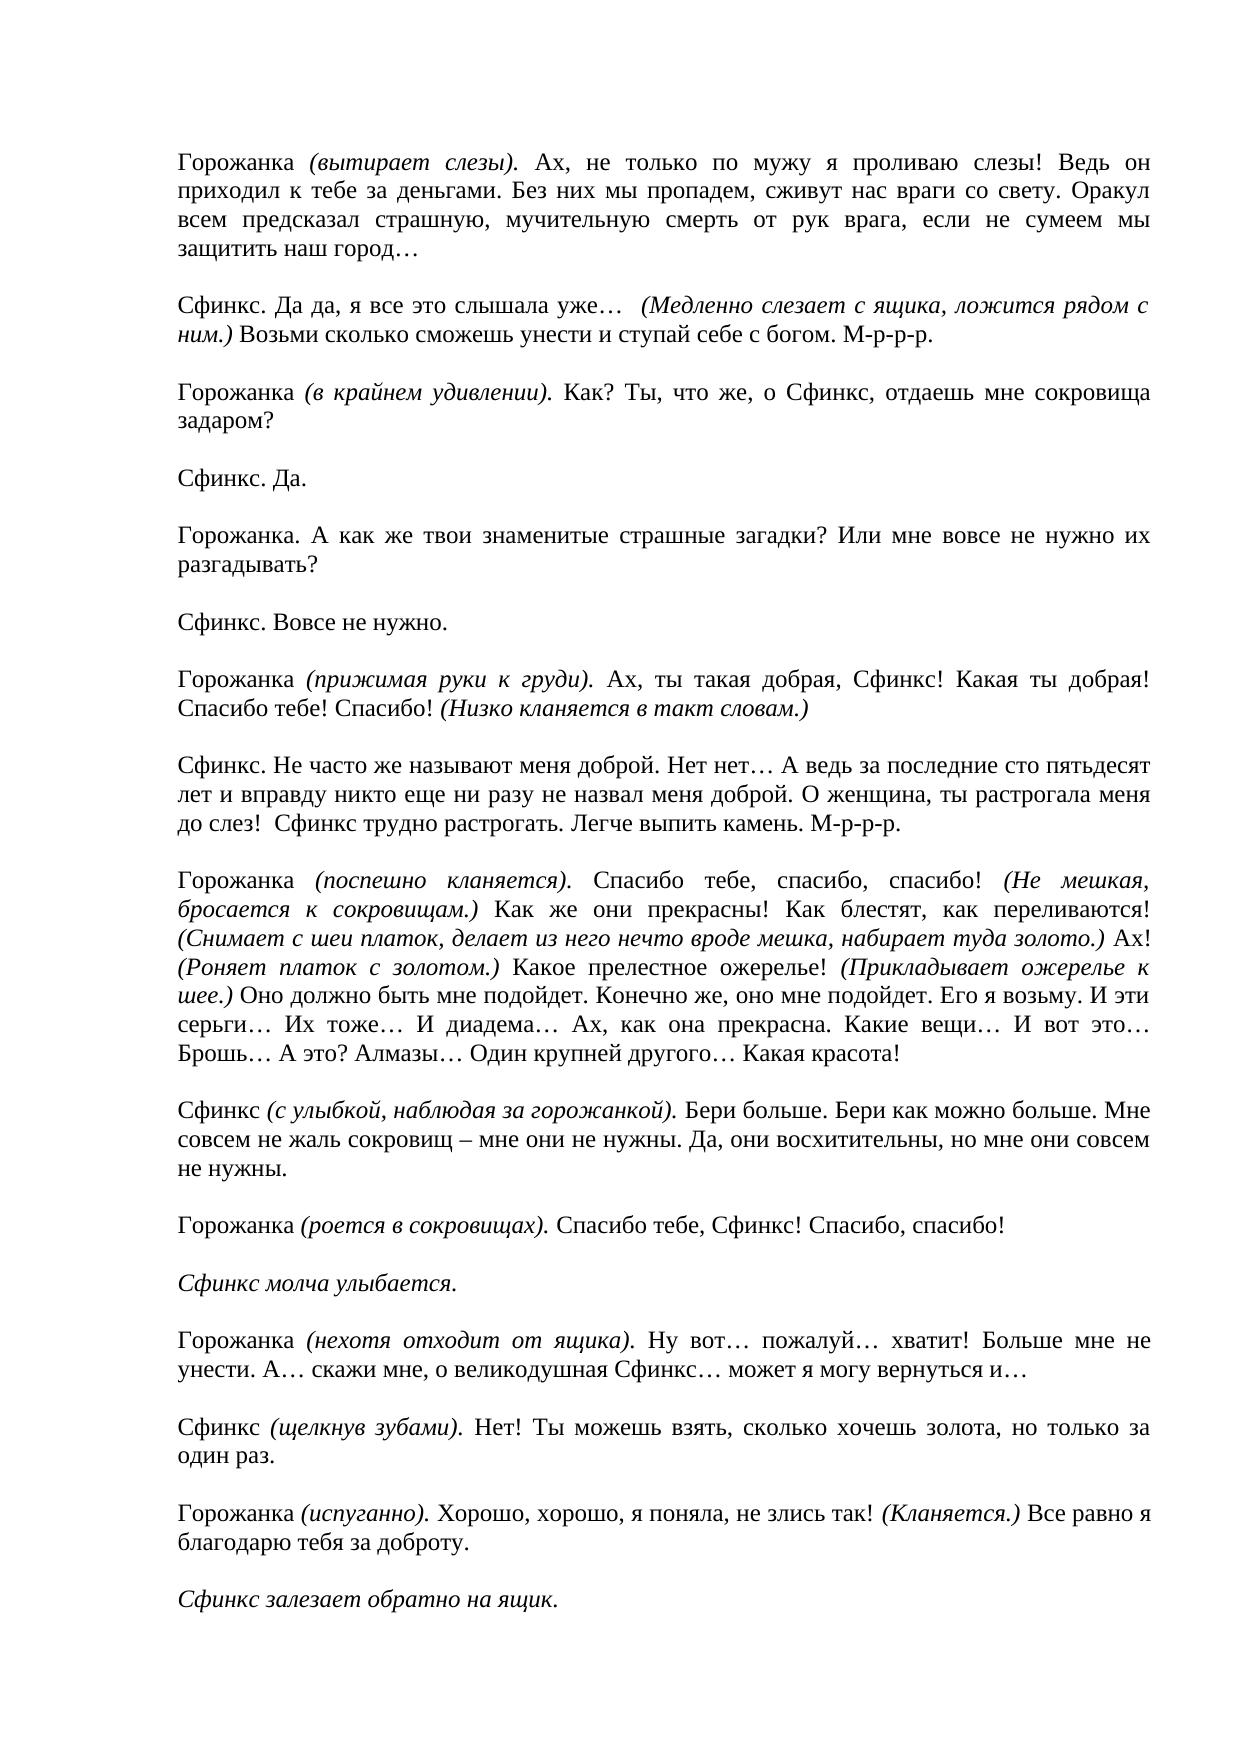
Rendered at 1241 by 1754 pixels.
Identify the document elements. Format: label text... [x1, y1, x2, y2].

text Сфинкс молча улыбается. [177, 1268, 1152, 1297]
text Горожанка (в крайнем удивлении). Как? Ты, что же, о Сфинкс, отдаешь мне сокровища задаром? [177, 377, 1152, 434]
text Сфинкс. Вовсе не нужно. [177, 607, 1152, 636]
text Горожанка (поспешно кланяется). Спасибо тебе, спасибо, спасибо! (Не мешкая, бросается к сокровищам.) Как же они прекрасны! Как блестят, как переливаются! (Снимает с шеи платок, делает из него нечто вроде мешка, набирает туда золото.) Ах! (Роняет платок с золотом.) Какое прелестное ожерелье! (Прикладывает ожерелье к шее.) Оно должно быть мне подойдет. Конечно же, оно мне подойдет. Его я возьму. И эти серьги… Их тоже… И диадема… Ах, как она прекрасна. Какие вещи… И вот это… Брошь… А это? Алмазы… Один крупней другого… Какая красота! [177, 866, 1152, 1067]
text Сфинкс (щелкнув зубами). Нет! Ты можешь взять, сколько хочешь золота, но только за один раз. [177, 1412, 1152, 1469]
text Сфинкс. Да. [177, 463, 1152, 492]
text Сфинкс (с улыбкой, наблюдая за горожанкой). Бери больше. Бери как можно больше. Мне совсем не жаль сокровищ – мне они не нужны. Да, они восхитительны, но мне они совсем не нужны. [177, 1096, 1152, 1182]
text Горожанка (прижимая руки к груди). Ах, ты такая добрая, Сфинкс! Какая ты добрая! Спасибо тебе! Спасибо! (Низко кланяется в такт словам.) [177, 664, 1152, 722]
text Горожанка. А как же твои знаменитые страшные загадки? Или мне вовсе не нужно их разгадывать? [177, 521, 1152, 578]
text Горожанка (вытирает слезы). Ах, не только по мужу я проливаю слезы! Ведь он приходил к тебе за деньгами. Без них мы пропадем, сживут нас враги со свету. Оракул всем предсказал страшную, мучительную смерть от рук врага, если не сумеем мы защитить наш город… [177, 147, 1152, 262]
text Горожанка (роется в сокровищах). Спасибо тебе, Сфинкс! Спасибо, спасибо! [177, 1211, 1152, 1239]
text Сфинкс. Не часто же называют меня доброй. Нет нет… А ведь за последние сто пятьдесят лет и вправду никто еще ни разу не назвал меня доброй. О женщина, ты растрогала меня до слез! Сфинкс трудно растрогать. Легче выпить камень. М-р-р-р. [177, 751, 1152, 837]
text Горожанка (нехотя отходит от ящика). Ну вот… пожалуй… хватит! Больше мне не унести. А… скажи мне, о великодушная Сфинкс… может я могу вернуться и… [177, 1326, 1152, 1383]
text Сфинкс. Да да, я все это слышала уже… (Медленно слезает с ящика, ложится рядом с ним.) Возьми сколько сможешь унести и ступай себе с богом. М-р-р-р. [177, 291, 1152, 348]
text Горожанка (испуганно). Хорошо, хорошо, я поняла, не злись так! (Кланяется.) Все равно я благодарю тебя за доброту. [177, 1498, 1152, 1556]
text Сфинкс залезает обратно на ящик. [177, 1584, 1152, 1613]
